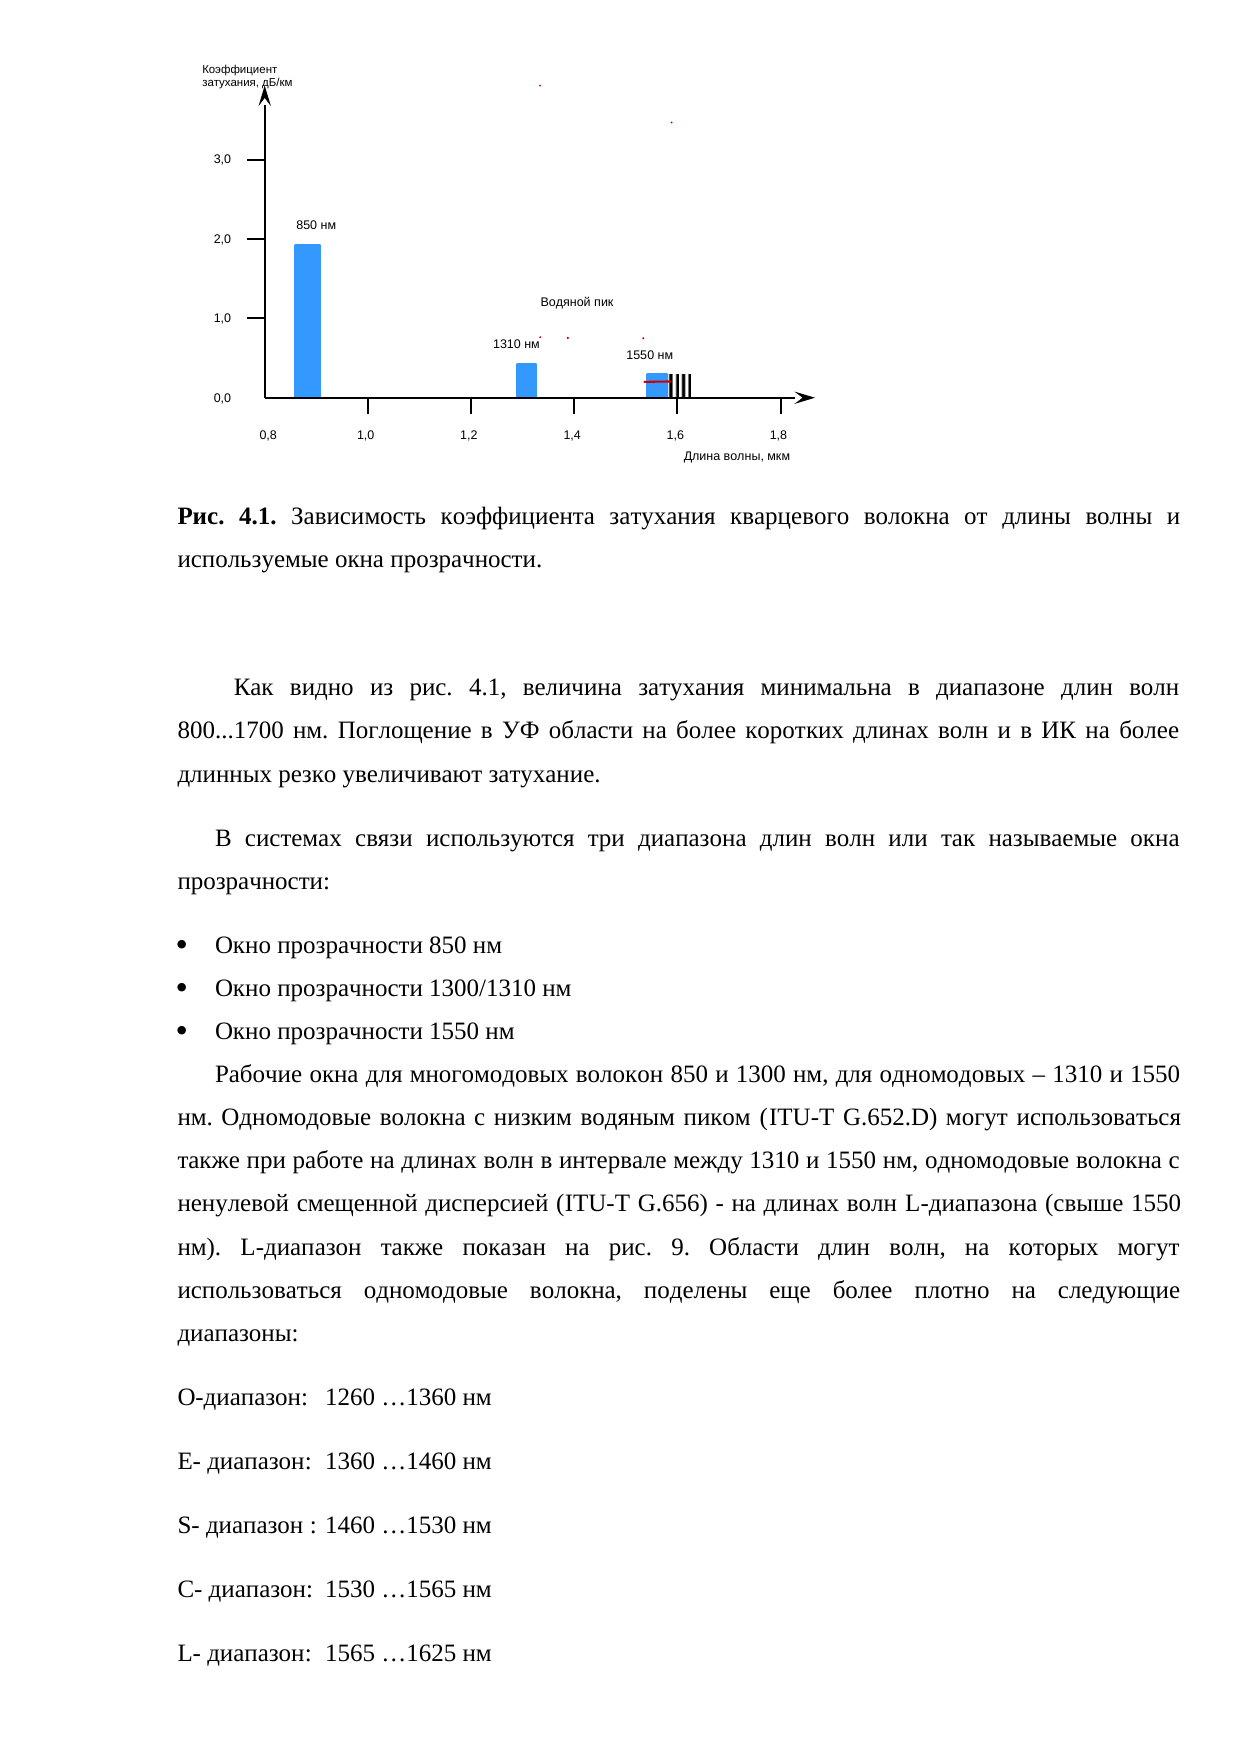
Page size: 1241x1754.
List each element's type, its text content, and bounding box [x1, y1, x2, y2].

list Окно прозрачности 1300/1310 нм [177, 973, 1181, 1002]
text Рабочие окна для многомодовых волокон 850 и 1300 нм, для одномодовых – 1310 и 1550 нм. Одномодовые волокна с низким водяным пиком (ITU-T G.652.D) могут использоваться также при работе на длинах волн в интервале между 1310 и 1550 нм, одномодовые волокна с ненулевой смещенной дисперсией (ITU-T G.656) - на длинах волн L-диапазона (свыше 1550 нм). L-диапазон также показан на рис. 9. Области длин волн, на которых могут использоваться одномодовые волокна, поделены еще более плотно на следующие диапазоны: [177, 1059, 1181, 1347]
text O-диапазон: 1260 …1360 нм [177, 1382, 1181, 1411]
list Окно прозрачности 1550 нм [177, 1016, 1181, 1045]
text Рис. 4.1. Зависимость коэффициента затухания кварцевого волокна от длины волны и используемые окна прозрачности. [177, 501, 1181, 573]
text C- диапазон: 1530 …1565 нм [177, 1574, 1181, 1602]
text S- диапазон : 1460 …1530 нм [177, 1510, 1181, 1538]
text L- диапазон: 1565 …1625 нм [177, 1638, 1181, 1666]
text E- диапазон: 1360 …1460 нм [177, 1446, 1181, 1474]
picture [668, 374, 691, 397]
text В системах связи используются три диапазона длин волн или так называемые окна прозрачности: [177, 823, 1181, 894]
text Как видно из рис. 4.1, величина затухания минимальна в диапазоне длин волн 800...1700 нм. Поглощение в УФ области на более коротких длинах волн и в ИК на более длинных резко увеличивают затухание. [177, 672, 1181, 787]
list Окно прозрачности 850 нм [177, 930, 1181, 958]
